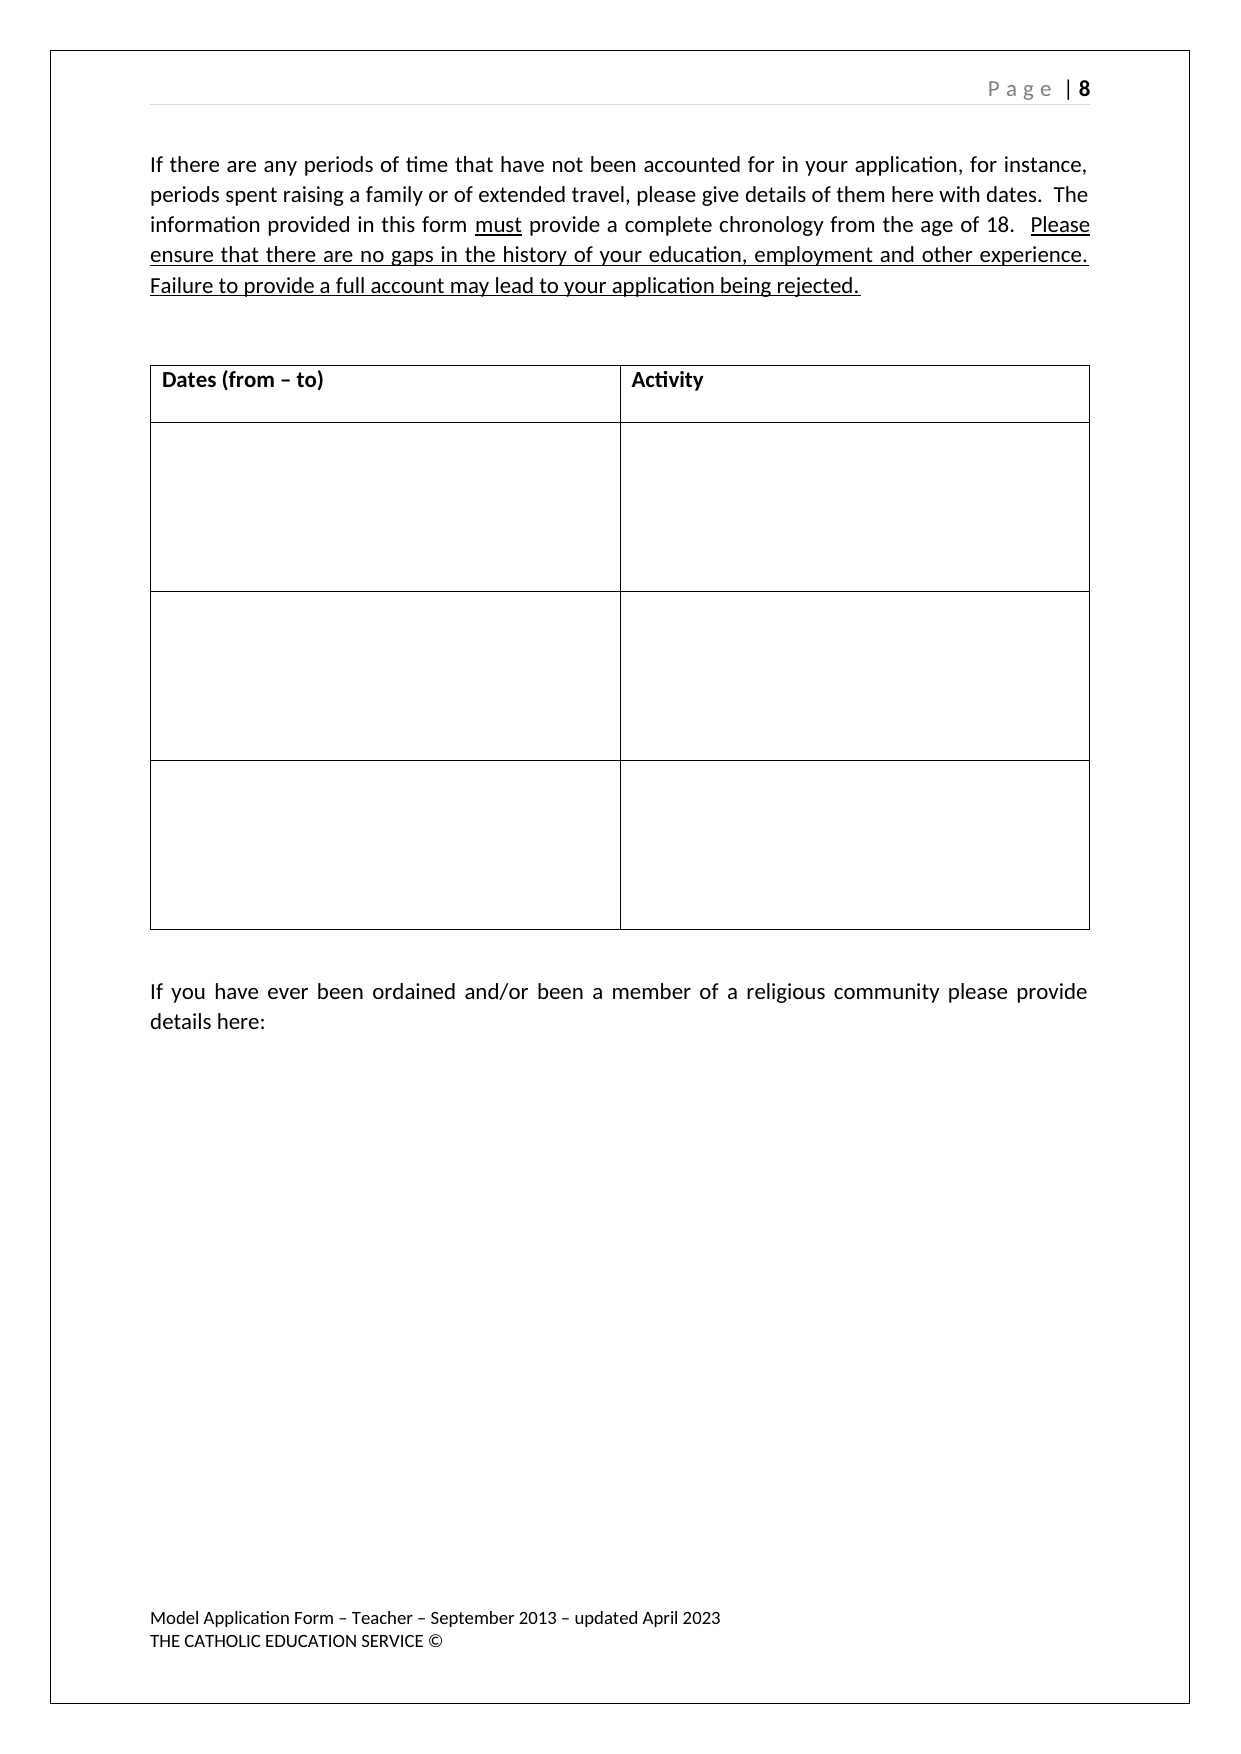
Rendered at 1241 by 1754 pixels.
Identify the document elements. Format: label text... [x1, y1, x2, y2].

table_cell [621, 423, 1089, 591]
table_cell [621, 592, 1089, 760]
table_cell [151, 592, 620, 760]
text If you have ever been ordained and/or been a member of a religious community please provide details here: [150, 977, 1090, 1035]
text If there are any periods of time that have not been accounted for in your application, for instance, periods spent raising a family or of extended travel, please give details of them here with dates. The information provided in this form must provide a complete chronology from the age of 18. Please ensure that there are no gaps in the history of your education, employment and other experience. Failure to provide a full account may lead to your application being rejected. [150, 150, 1090, 299]
table_cell [621, 761, 1089, 929]
table_cell [151, 761, 620, 929]
table_header Activity [621, 366, 1089, 422]
table_cell [151, 423, 620, 591]
table_header Dates (from – to) [151, 366, 620, 422]
